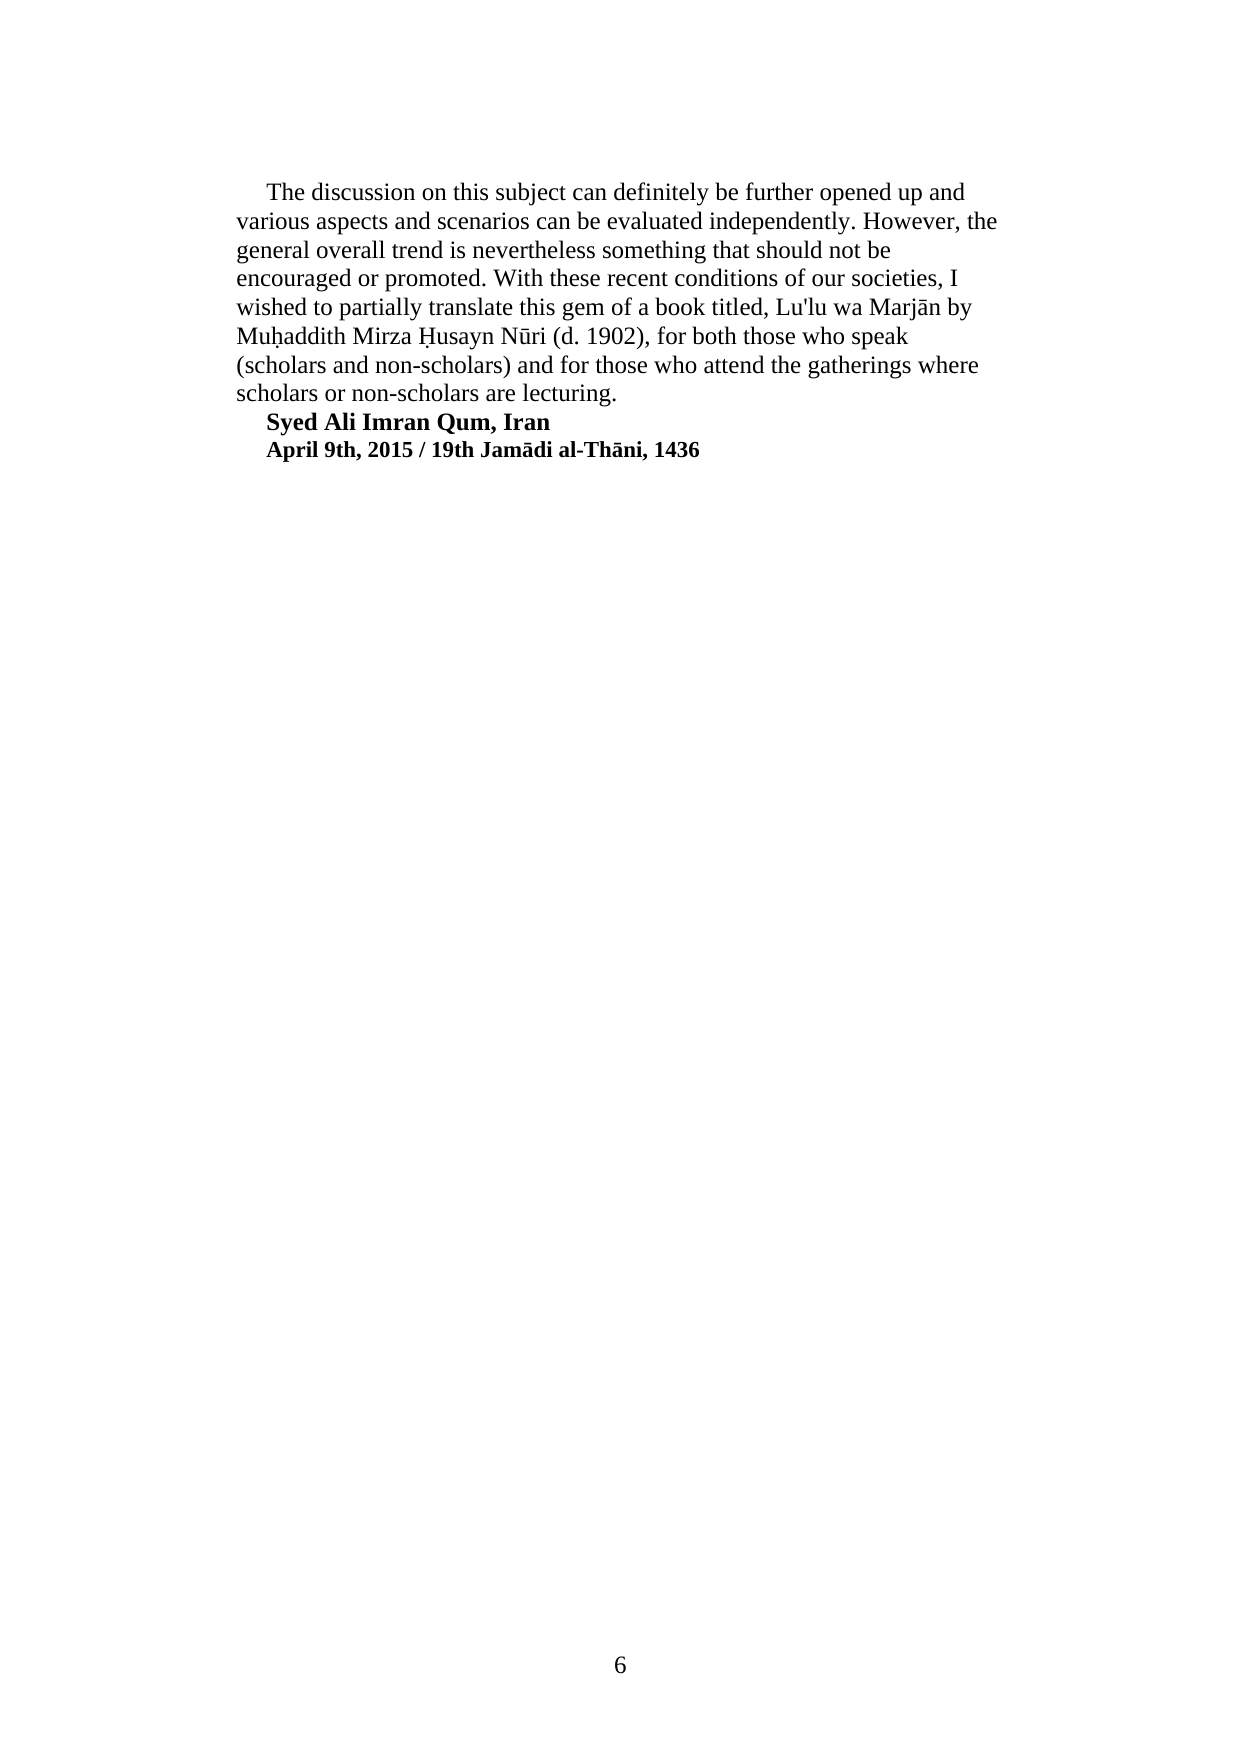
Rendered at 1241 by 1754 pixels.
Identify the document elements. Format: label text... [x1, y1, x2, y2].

text April 9th, 2015 / 19th Jamādi al-Thāni, 1436 [236, 436, 1004, 462]
text The discussion on this subject can definitely be further opened up and various aspects and scenarios can be evaluated independently. However, the general overall trend is nevertheless something that should not be encouraged or promoted. With these recent conditions of our societies, I wished to partially translate this gem of a book titled, Lu'lu wa Marjān by Muḥaddith Mirza Ḥusayn Nūri (d. 1902), for both those who speak (scholars and non-scholars) and for those who attend the gatherings where scholars or non-scholars are lecturing. [236, 177, 1004, 407]
text Syed Ali Imran Qum, Iran [236, 407, 1004, 436]
